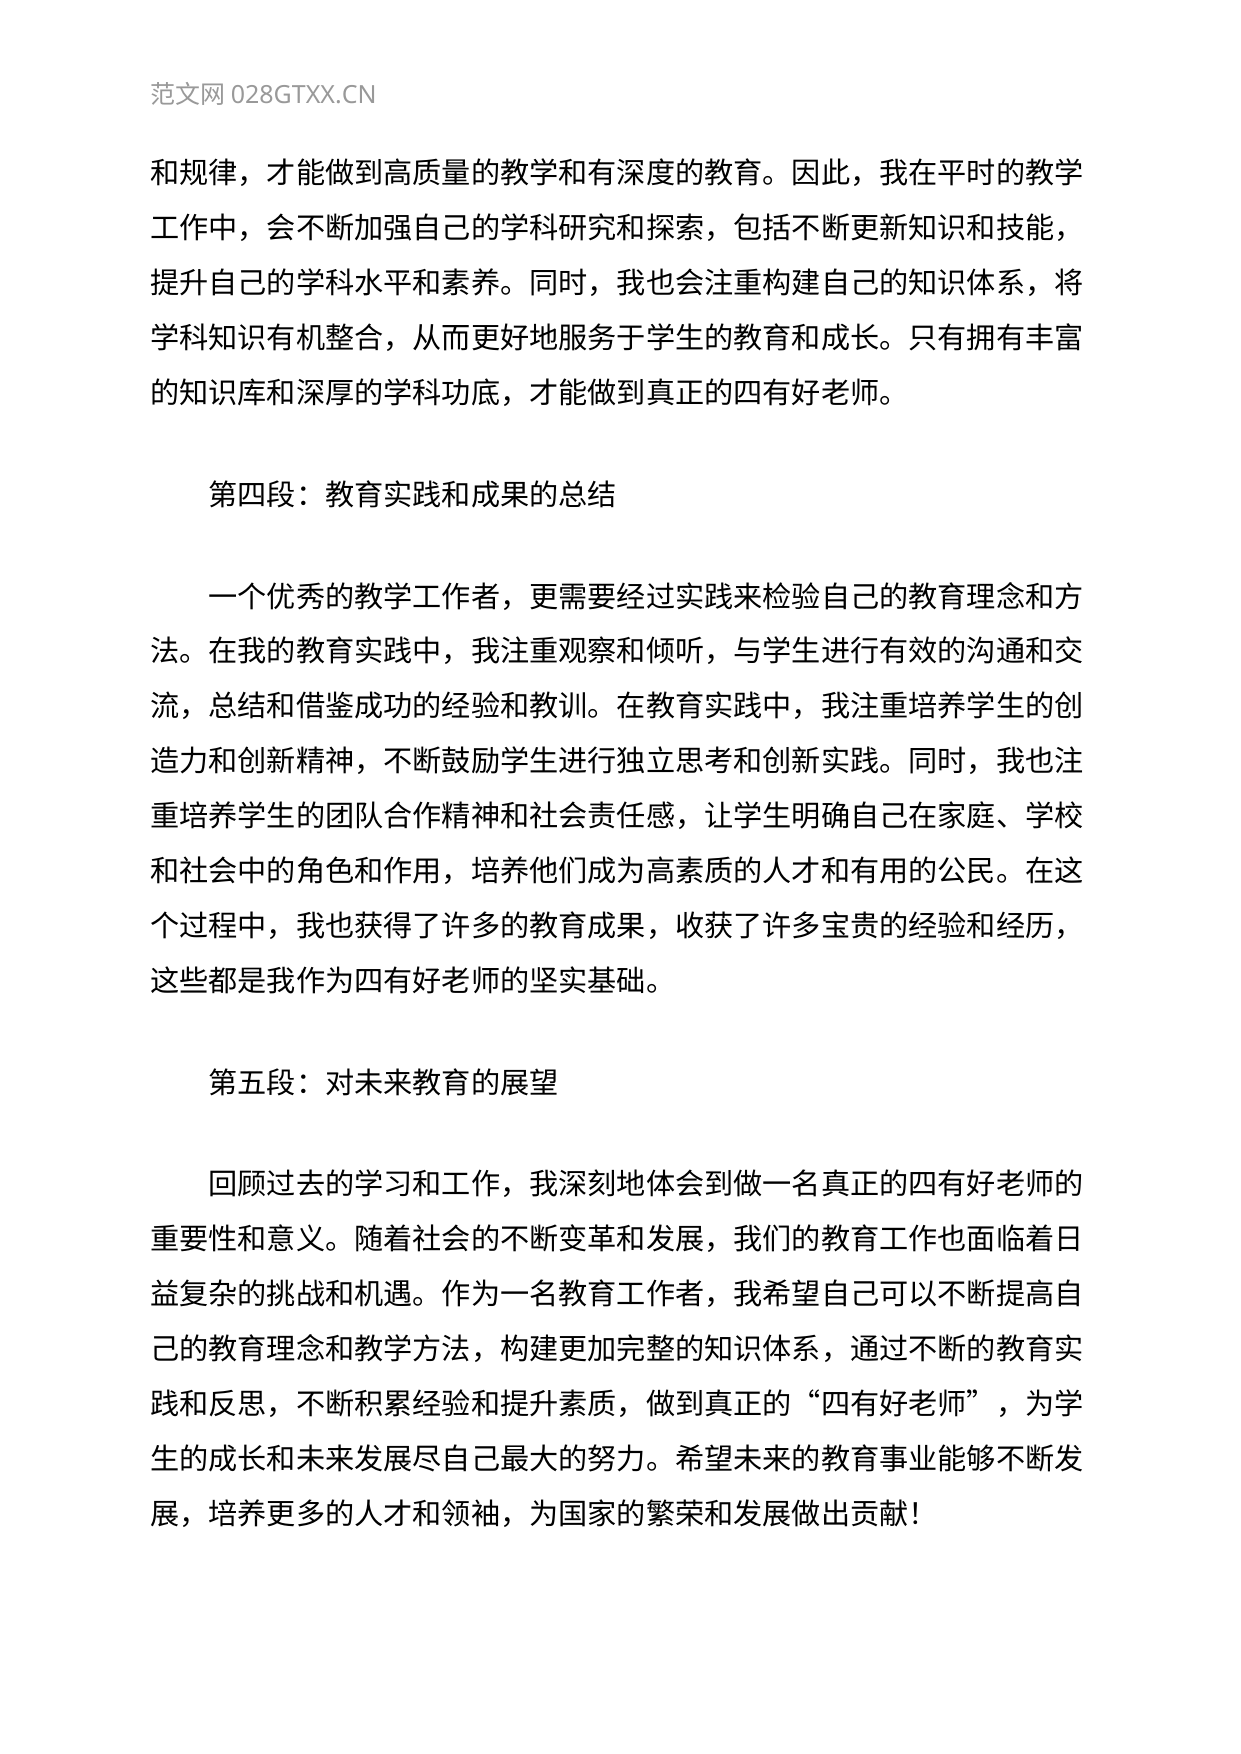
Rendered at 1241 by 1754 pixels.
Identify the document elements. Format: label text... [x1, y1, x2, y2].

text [150, 150, 1090, 412]
text 第四段：教育实践和成果的总结 [150, 471, 1090, 514]
text 一个优秀的教学工作者，更需要经过实践来检验自己的教育理念和方法。在我的教育实践中，我注重观察和倾听，与学生进行有效的沟通和交流，总结和借鉴成功的经验和教训。在教育实践中，我注重培养学生的创造力和创新精神，不断鼓励学生进行独立思考和创新实践。同时，我也注重培养学生的团队合作精神和社会责任感，让学生明确自己在家庭、学校和社会中的角色和作用，培养他们成为高素质的人才和有用的公民。在这个过程中，我也获得了许多的教育成果，收获了许多宝贵的经验和经历，这些都是我作为四有好老师的坚实基础。 [150, 573, 1090, 1000]
text 第五段：对未来教育的展望 [150, 1059, 1090, 1101]
text 回顾过去的学习和工作，我深刻地体会到做一名真正的四有好老师的重要性和意义。随着社会的不断变革和发展，我们的教育工作也面临着日益复杂的挑战和机遇。作为一名教育工作者，我希望自己可以不断提高自己的教育理念和教学方法，构建更加完整的知识体系，通过不断的教育实践和反思，不断积累经验和提升素质，做到真正的“四有好老师”，为学生的成长和未来发展尽自己最大的努力。希望未来的教育事业能够不断发展，培养更多的人才和领袖，为国家的繁荣和发展做出贡献！ [150, 1161, 1090, 1533]
